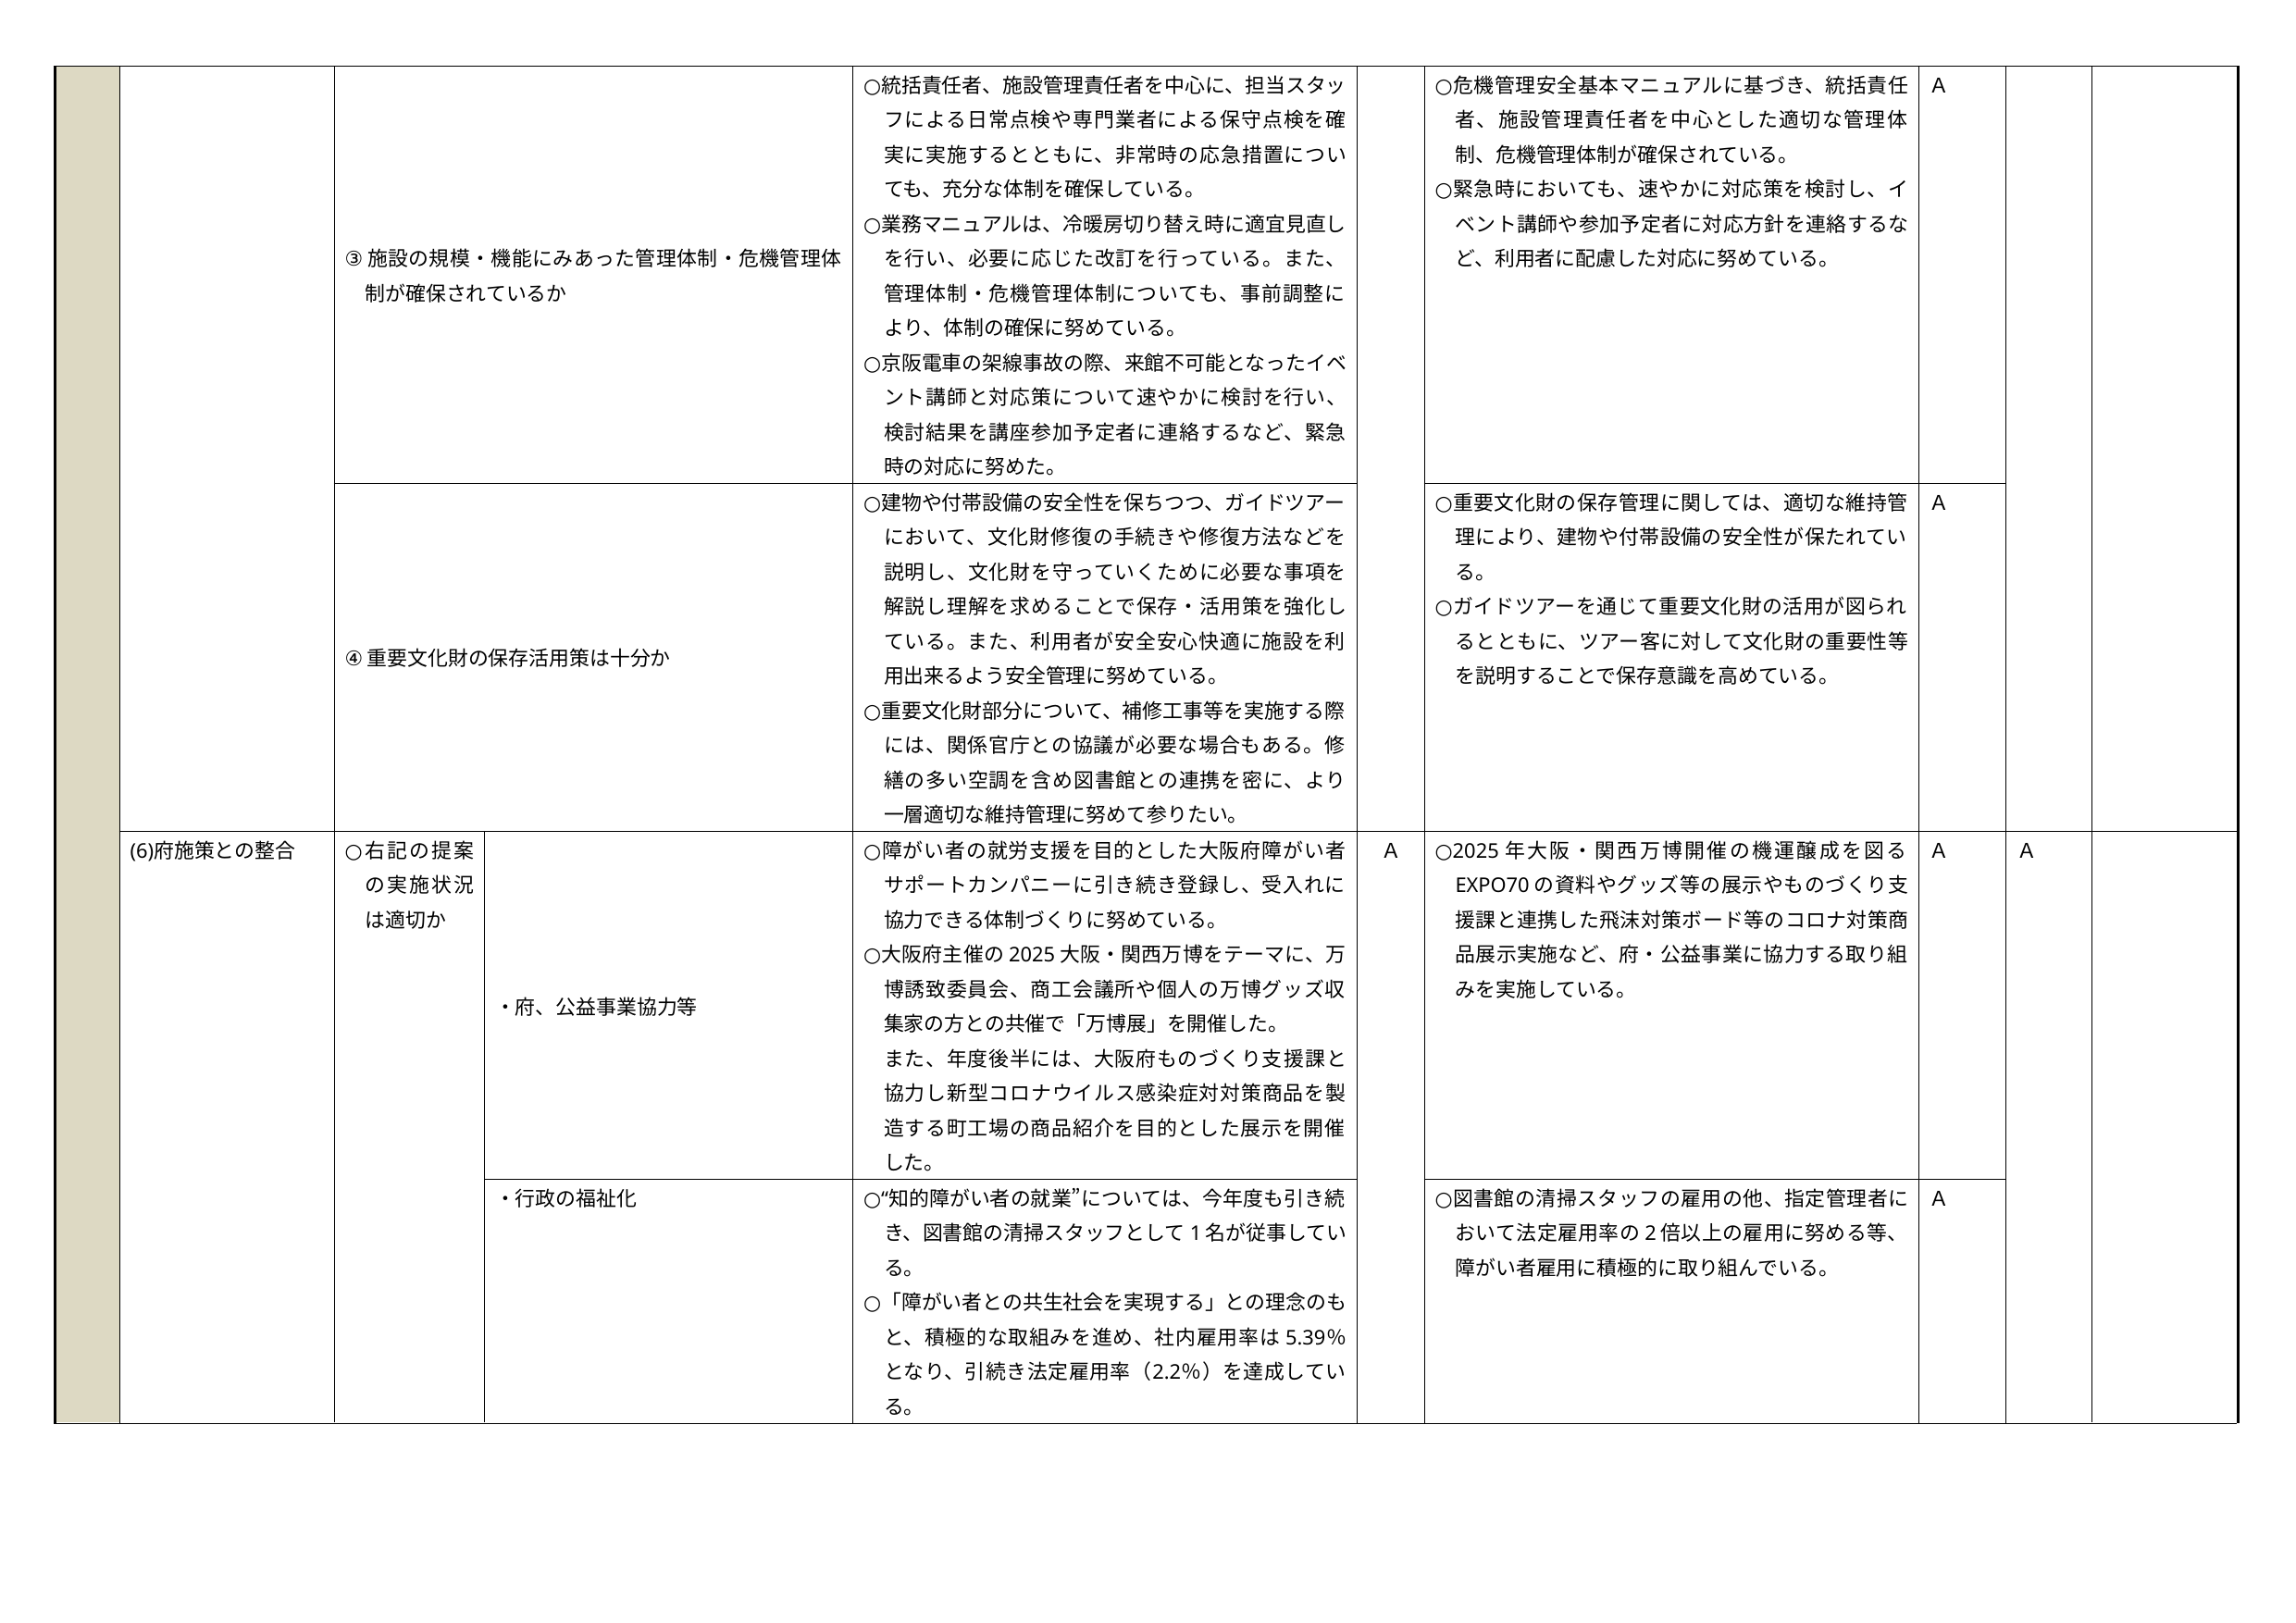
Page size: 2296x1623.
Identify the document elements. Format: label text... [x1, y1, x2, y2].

table_cell ○障がい者の就労支援を目的とした大阪府障がい者サポートカンパニーに引き続き登録し、受入れに協力できる体制づくりに努めている。 ○大阪府主催の2025大阪・関西万博をテーマに、万博誘致委員会、商工会議所や個人の万博グッズ収集家の方との共催で「万博展」を開催した。 また、年度後半には、大阪府ものづくり支援課と協力し新型コロナウイルス感染症対対策商品を製造する町工場の商品紹介を目的とした展示を開催した。 [853, 832, 1357, 1179]
table_cell Ａ [1919, 1180, 2005, 1422]
table_cell Ａ [1919, 832, 2005, 1179]
table_cell [2092, 832, 2237, 1422]
table_cell ・府、公益事業協力等 [485, 832, 852, 1179]
table_cell Ａ [1919, 484, 2005, 831]
table_cell ○2025年大阪・関西万博開催の機運醸成を図るEXPO70の資料やグッズ等の展示やものづくり支援課と連携した飛沫対策ボード等のコロナ対策商品展示実施など、府・公益事業に協力する取り組みを実施している。 [1425, 832, 1918, 1179]
table_cell ○重要文化財の保存管理に関しては、適切な維持管理により、建物や付帯設備の安全性が保たれている。 ○ガイドツアーを通じて重要文化財の活用が図られるとともに、ツアー客に対して文化財の重要性等を説明することで保存意識を高めている。 [1425, 484, 1918, 831]
table_cell ○統括責任者、施設管理責任者を中心に、担当スタッフによる日常点検や専門業者による保守点検を確実に実施するとともに、非常時の応急措置についても、充分な体制を確保している。 ○業務マニュアルは、冷暖房切り替え時に適宜見直しを行い、必要に応じた改訂を行っている。また、管理体制・危機管理体制についても、事前調整により、体制の確保に努めている。 ○京阪電車の架線事故の際、来館不可能となったイベント講師と対応策について速やかに検討を行い、検討結果を講座参加予定者に連絡するなど、緊急時の対応に努めた。 [853, 67, 1357, 483]
table_cell ③施設の規模・機能にみあった管理体制・危機管理体制が確保されているか [335, 67, 852, 483]
table_cell ○右記の提案の実施状況は適切か [335, 832, 484, 1422]
table_cell (6)府施策との整合 [120, 832, 334, 1422]
table_cell ・行政の福祉化 [485, 1180, 852, 1422]
table_cell ○危機管理安全基本マニュアルに基づき、統括責任者、施設管理責任者を中心とした適切な管理体制、危機管理体制が確保されている。 ○緊急時においても、速やかに対応策を検討し、イベント講師や参加予定者に対応方針を連絡するなど、利用者に配慮した対応に努めている。 [1425, 67, 1918, 483]
table_cell ○図書館の清掃スタッフの雇用の他、指定管理者において法定雇用率の2倍以上の雇用に努める等、障がい者雇用に積極的に取り組んでいる。 [1425, 1180, 1918, 1422]
table_cell ④重要文化財の保存活用策は十分か [335, 484, 852, 831]
table_cell Ａ [2006, 832, 2091, 1422]
table_cell ○建物や付帯設備の安全性を保ちつつ、ガイドツアーにおいて、文化財修復の手続きや修復方法などを説明し、文化財を守っていくために必要な事項を解説し理解を求めることで保存・活用策を強化している。また、利用者が安全安心快適に施設を利用出来るよう安全管理に努めている。 ○重要文化財部分について、補修工事等を実施する際には、関係官庁との協議が必要な場合もある。修繕の多い空調を含め図書館との連携を密に、より一層適切な維持管理に努めて参りたい。 [853, 484, 1357, 831]
table_cell ○“知的障がい者の就業”については、今年度も引き続き、図書館の清掃スタッフとして1名が従事している。 ○「障がい者との共生社会を実現する」との理念のもと、積極的な取組みを進め、社内雇用率は5.39％となり、引続き法定雇用率（2.2％）を達成している。 [853, 1180, 1357, 1422]
table_cell Ａ [1358, 832, 1424, 1422]
table_cell Ａ [1919, 67, 2005, 483]
